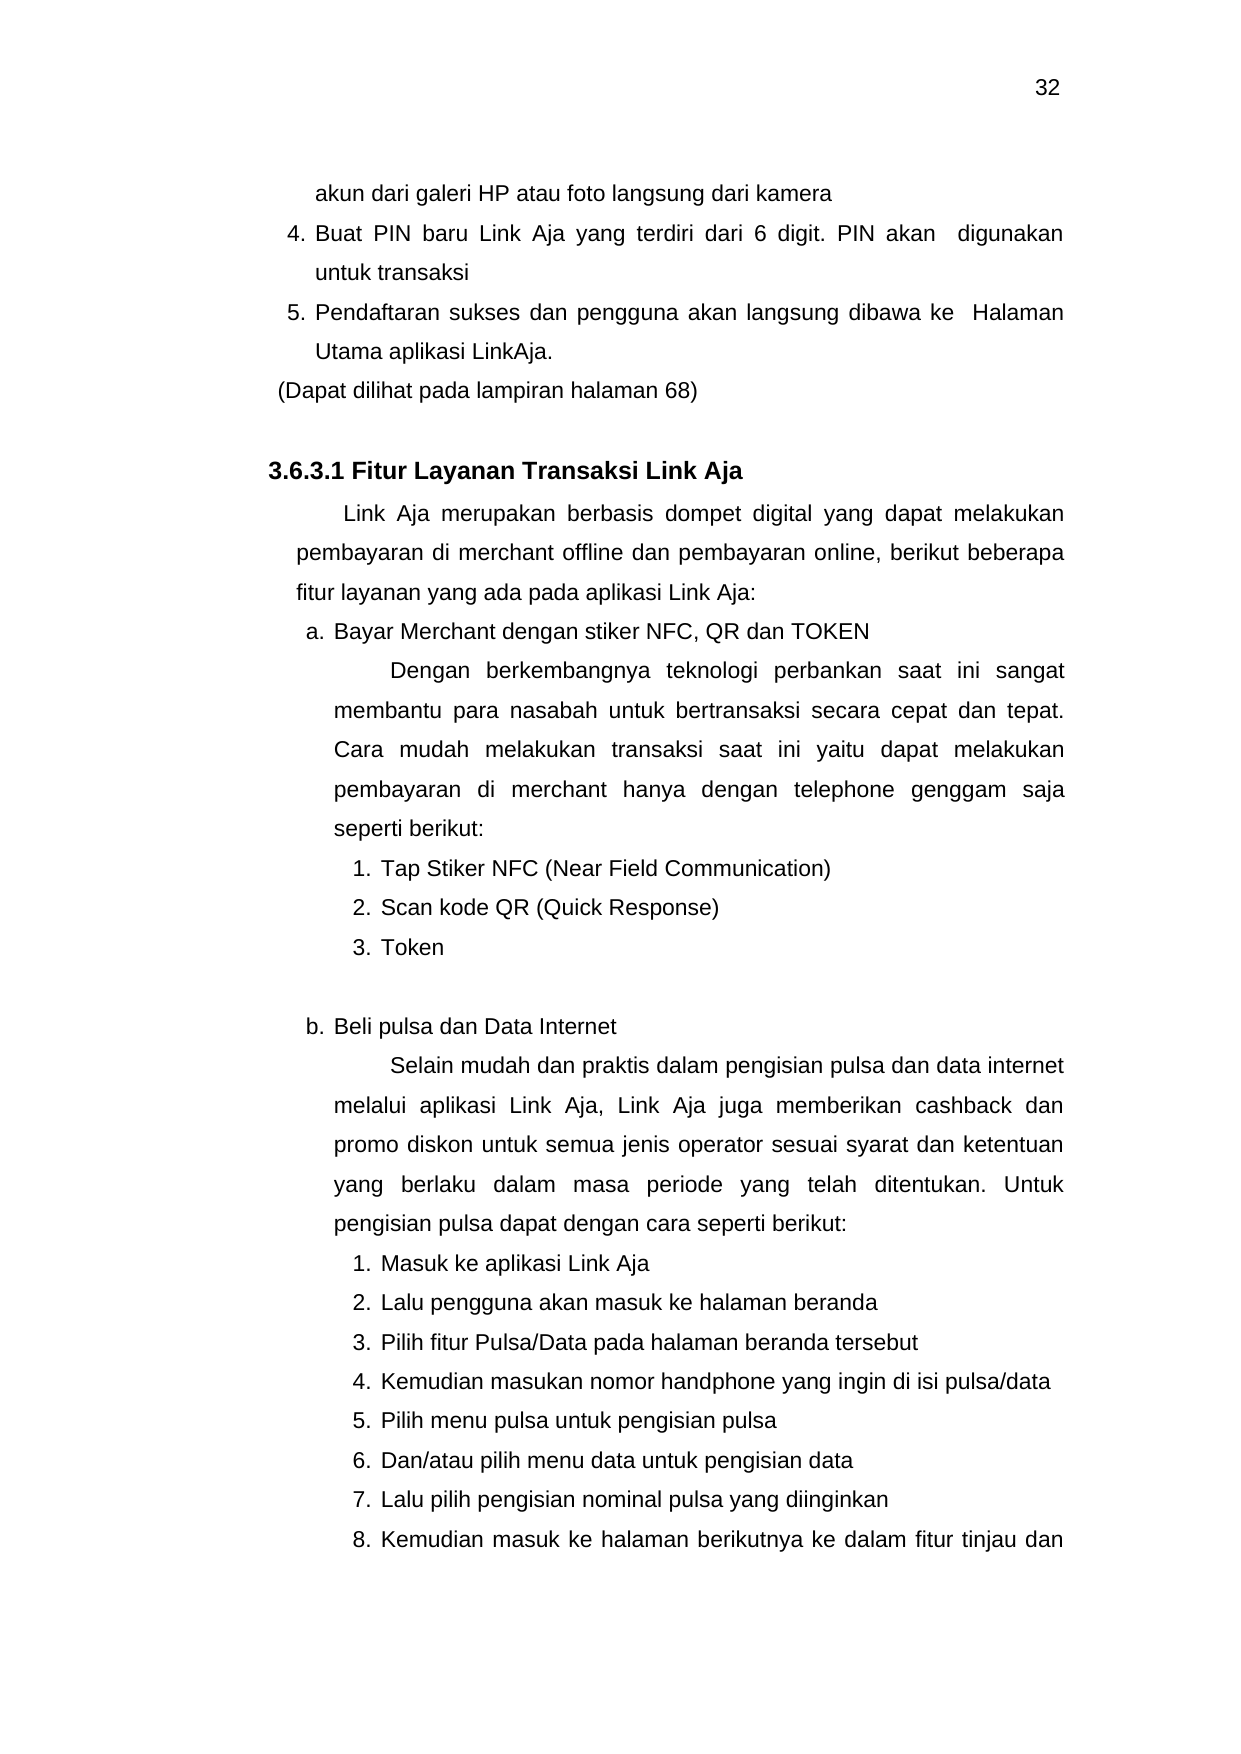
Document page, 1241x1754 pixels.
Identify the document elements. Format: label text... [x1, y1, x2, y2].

list Bayar Merchant dengan stiker NFC, QR dan TOKEN [306, 618, 1065, 644]
list Tap Stiker NFC (Near Field Communication) [352, 855, 1065, 881]
text Selain mudah dan praktis dalam pengisian pulsa dan data internet melalui aplikasi Link Aja, Link Aja juga memberikan cashback dan promo diskon untuk semua jenis operator sesuai syarat dan ketentuan yang berlaku dalam masa periode yang telah ditentukan. Untuk pengisian pulsa dapat dengan cara seperti berikut: [334, 1052, 1065, 1236]
list Link Aja merupakan berbasis dompet digital yang dapat melakukan pembayaran di merchant offline dan pembayaran online, berikut beberapa fitur layanan yang ada pada aplikasi Link Aja: [240, 499, 1065, 605]
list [287, 180, 1065, 206]
list Buat PIN baru Link Aja yang terdiri dari 6 digit. PIN akan digunakan untuk transaksi [287, 219, 1065, 285]
list Lalu pengguna akan masuk ke halaman beranda [352, 1289, 1065, 1315]
list Pilih fitur Pulsa/Data pada halaman beranda tersebut [352, 1328, 1065, 1355]
list Scan kode QR (Quick Response) [352, 894, 1065, 921]
list Masuk ke aplikasi Link Aja [352, 1249, 1065, 1276]
list Pendaftaran sukses dan pengguna akan langsung dibawa ke Halaman Utama aplikasi LinkAja. [287, 298, 1065, 364]
text Dengan berkembangnya teknologi perbankan saat ini sangat membantu para nasabah untuk bertransaksi secara cepat dan tepat. Cara mudah melakukan transaksi saat ini yaitu dapat melakukan pembayaran di merchant hanya dengan telephone genggam saja seperti berikut: [334, 657, 1065, 842]
list Lalu pilih pengisian nominal pulsa yang diinginkan [352, 1486, 1065, 1513]
list Dan/atau pilih menu data untuk pengisian data [352, 1447, 1065, 1473]
list Token [352, 934, 1065, 960]
list Beli pulsa dan Data Internet [306, 1013, 1065, 1039]
text (Dapat dilihat pada lampiran halaman 68) [240, 377, 1065, 404]
list Kemudian masukan nomor handphone yang ingin di isi pulsa/data [352, 1368, 1065, 1394]
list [352, 1526, 1065, 1552]
list Pilih menu pulsa untuk pengisian pulsa [352, 1407, 1065, 1434]
list 3.6.3.1 Fitur Layanan Transaksi Link Aja [268, 456, 1065, 485]
